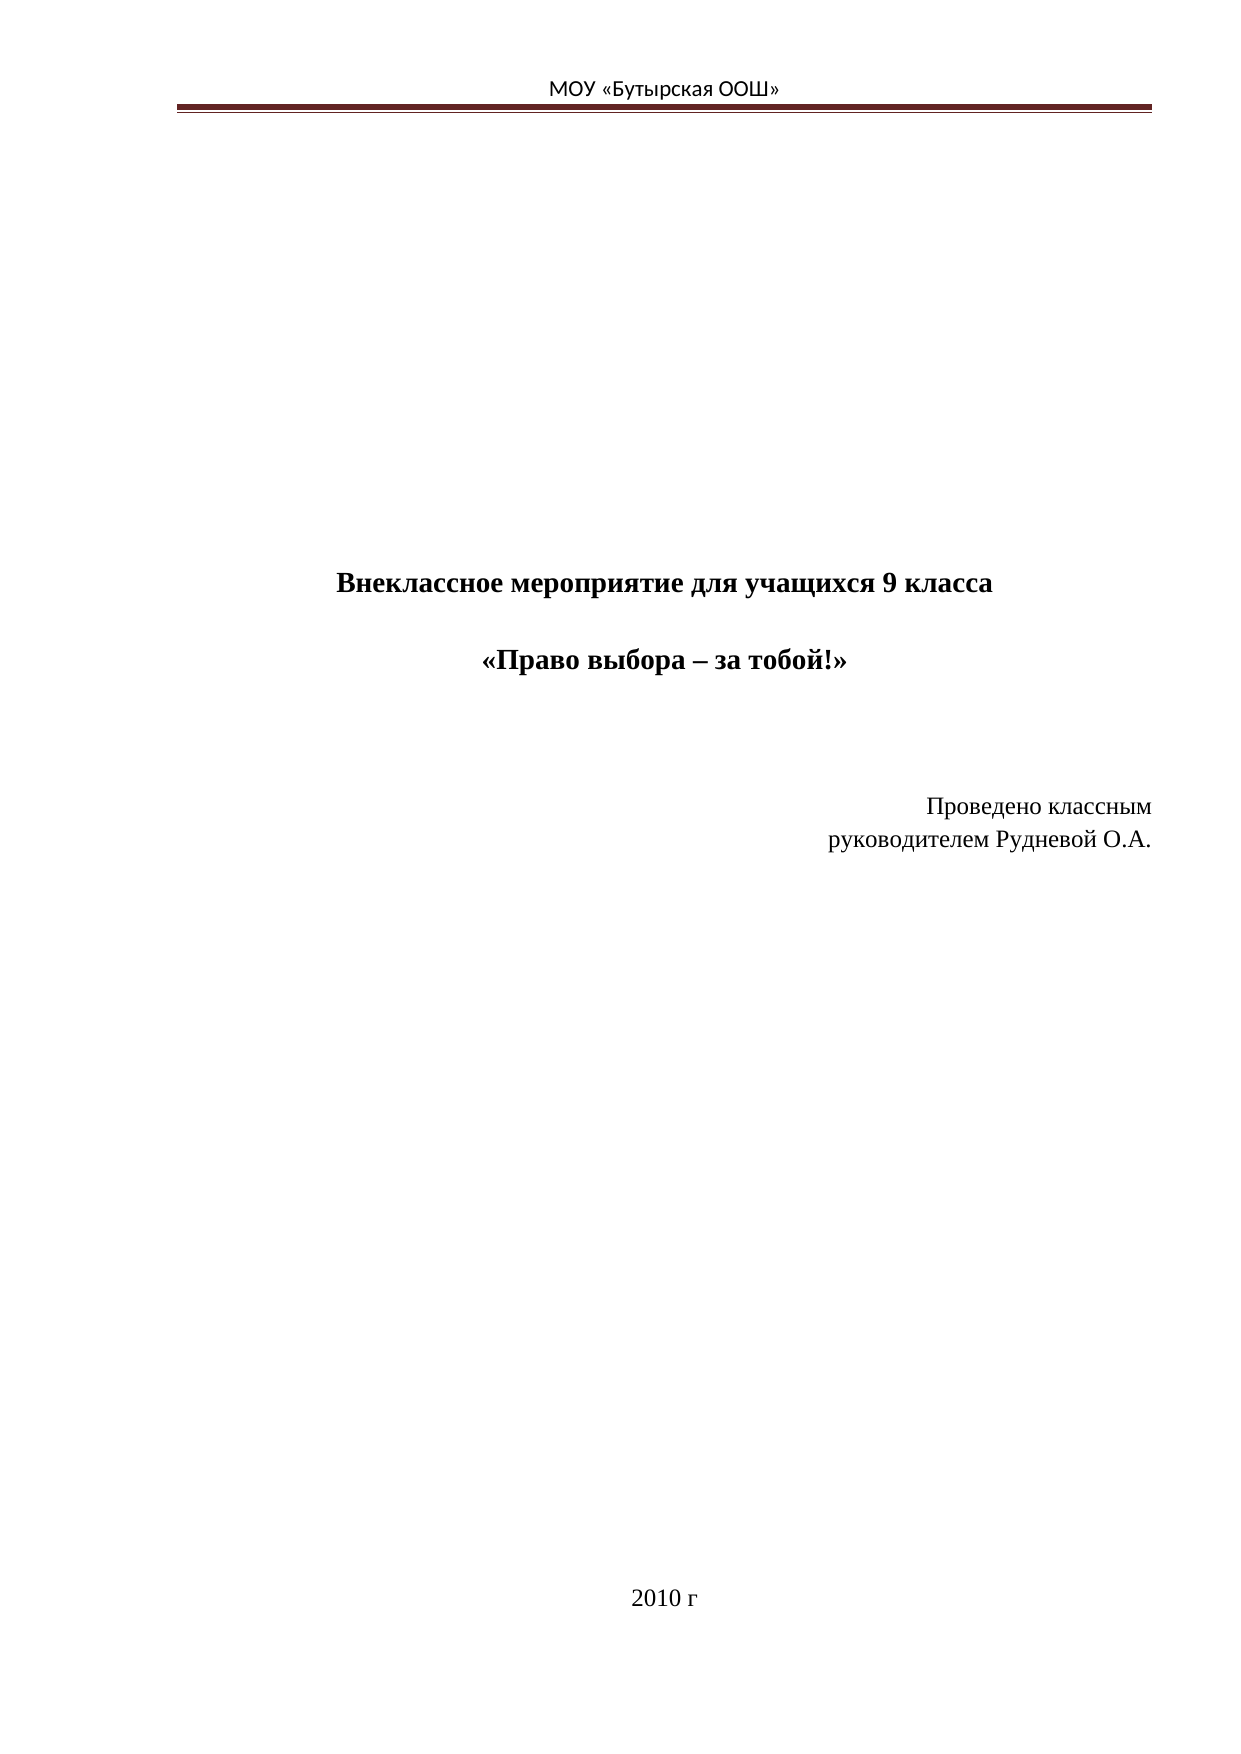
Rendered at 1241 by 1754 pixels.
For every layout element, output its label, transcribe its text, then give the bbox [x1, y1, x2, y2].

text Проведено классным руководителем Рудневой О.А. [177, 791, 1152, 853]
text «Право выбора – за тобой!» [177, 642, 1152, 676]
text 2010 г [177, 1583, 1152, 1612]
text Внеклассное мероприятие для учащихся 9 класса [177, 565, 1152, 599]
